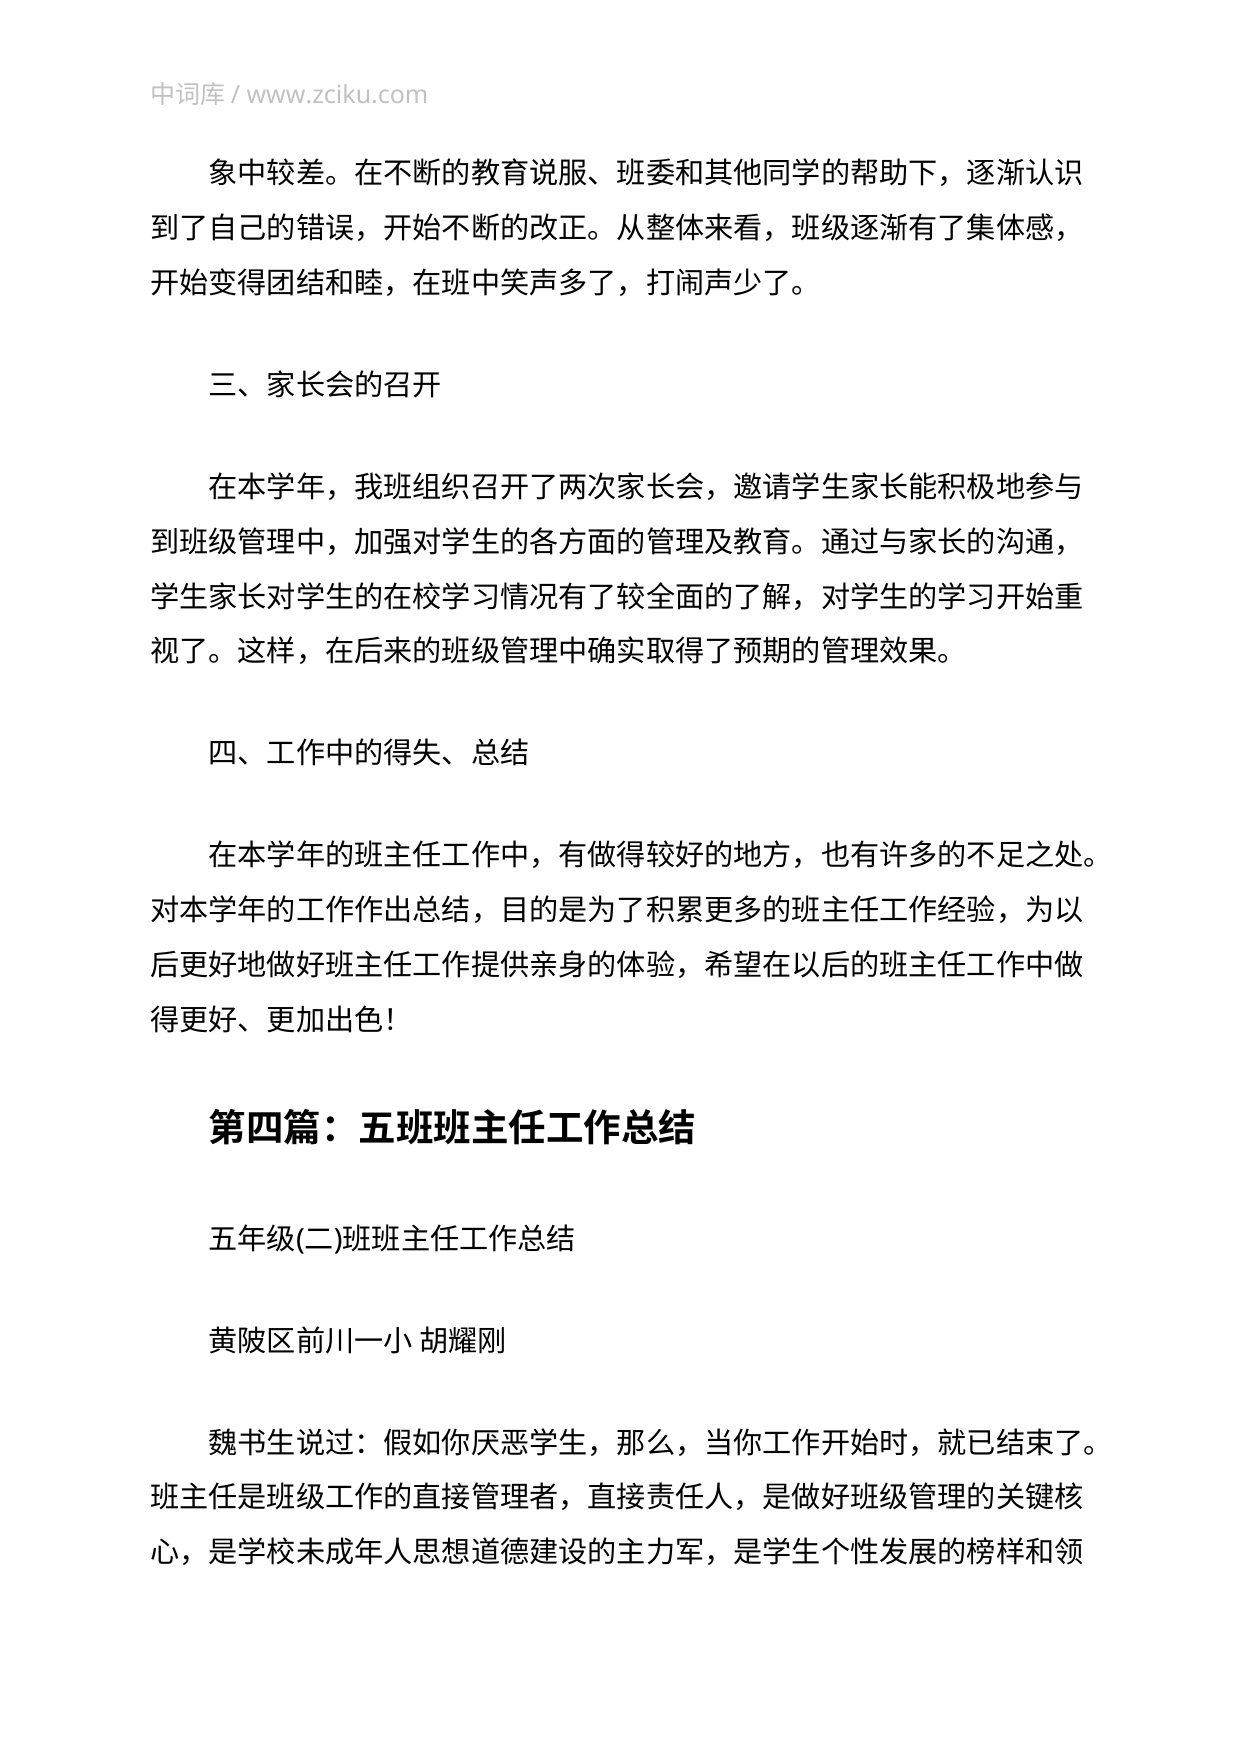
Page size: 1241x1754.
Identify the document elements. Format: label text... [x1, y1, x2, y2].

text 第四篇：五班班主任工作总结 [150, 1098, 1090, 1152]
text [150, 1419, 1090, 1571]
text 象中较差。在不断的教育说服、班委和其他同学的帮助下，逐渐认识到了自己的错误，开始不断的改正。从整体来看，班级逐渐有了集体感，开始变得团结和睦，在班中笑声多了，打闹声少了。 [150, 150, 1090, 302]
text 四、工作中的得失、总结 [150, 730, 1090, 772]
text 在本学年，我班组织召开了两次家长会，邀请学生家长能积极地参与到班级管理中，加强对学生的各方面的管理及教育。通过与家长的沟通，学生家长对学生的在校学习情况有了较全面的了解，对学生的学习开始重视了。这样，在后来的班级管理中确实取得了预期的管理效果。 [150, 463, 1090, 670]
text 在本学年的班主任工作中，有做得较好的地方，也有许多的不足之处。对本学年的工作作出总结，目的是为了积累更多的班主任工作经验，为以后更好地做好班主任工作提供亲身的体验，希望在以后的班主任工作中做得更好、更加出色！ [150, 832, 1090, 1038]
text 五年级(二)班班主任工作总结 [150, 1215, 1090, 1258]
text 三、家长会的召开 [150, 362, 1090, 404]
text 黄陂区前川一小 胡耀刚 [150, 1317, 1090, 1360]
